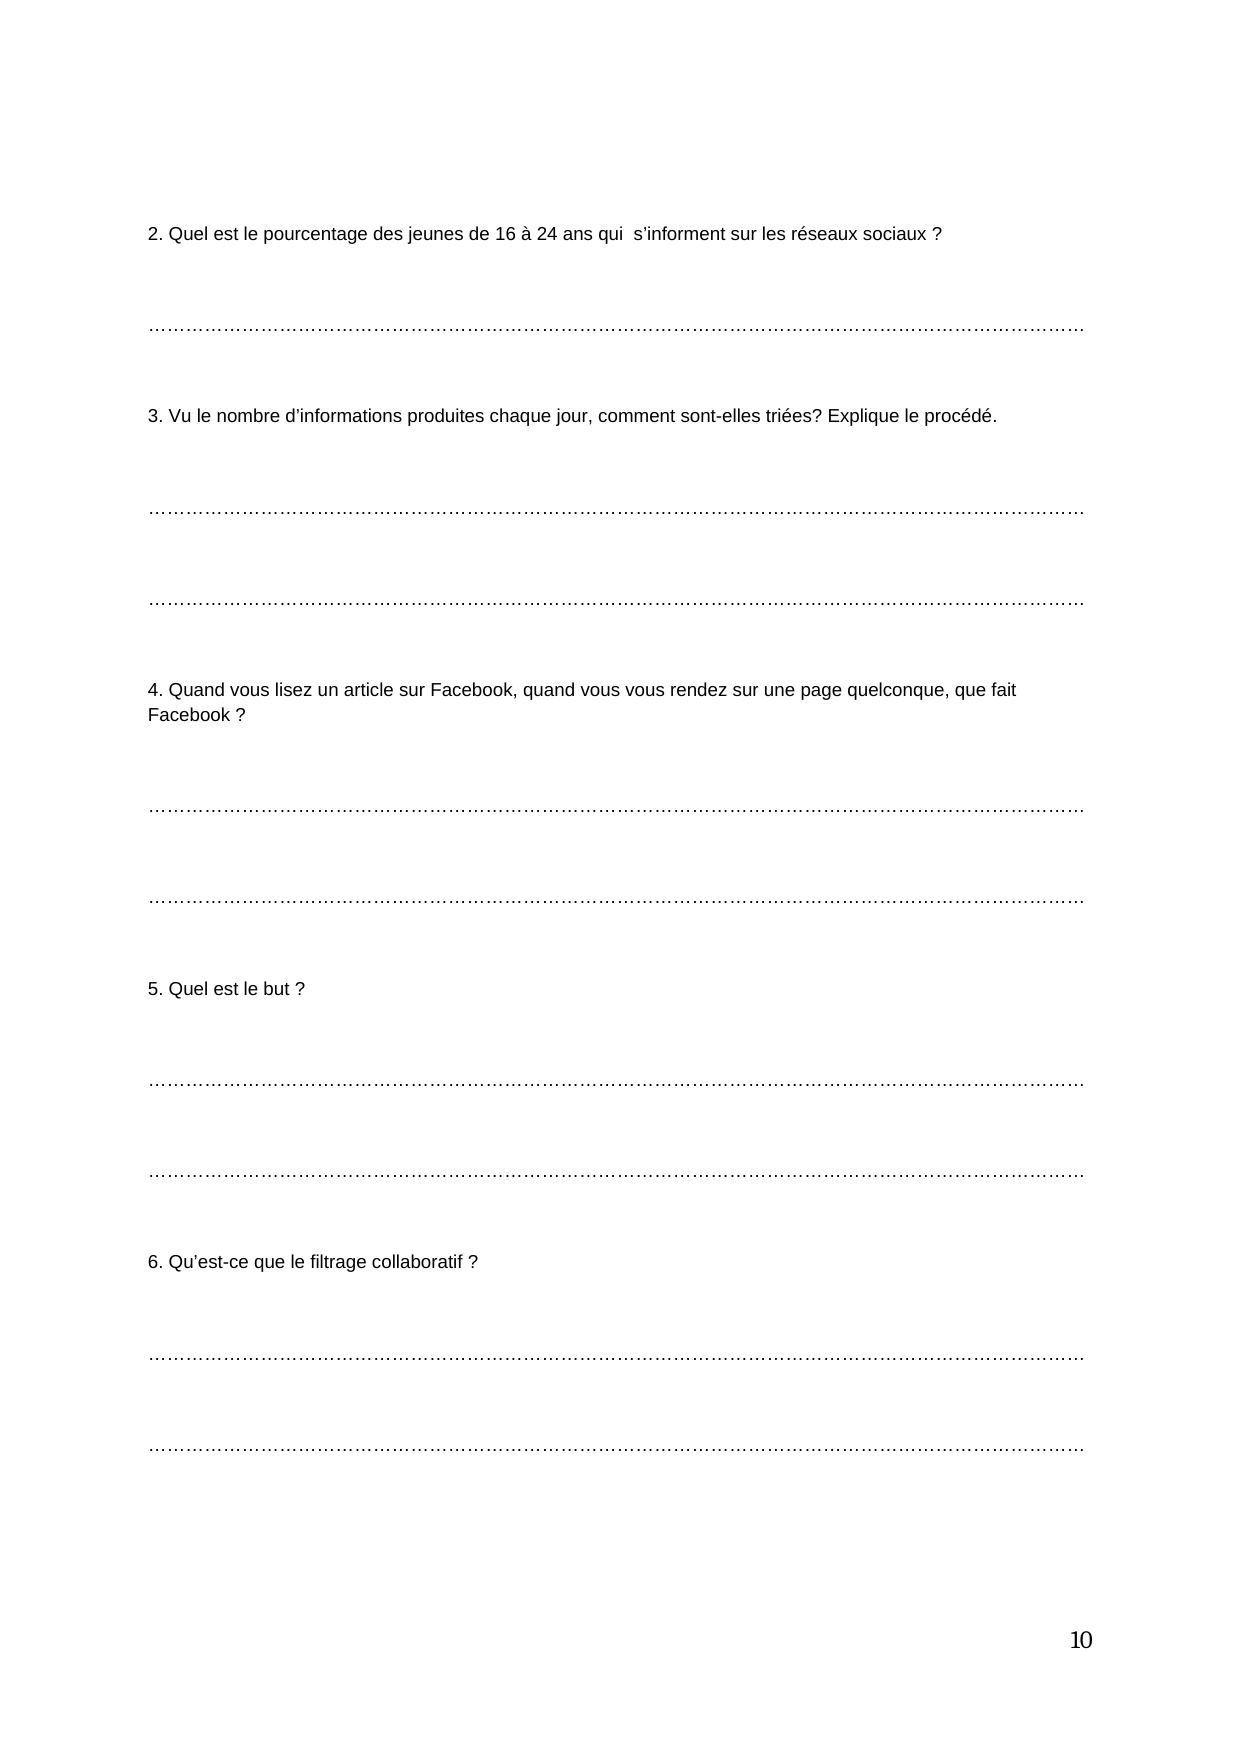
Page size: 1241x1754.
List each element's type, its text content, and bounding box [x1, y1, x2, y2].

text …………………………………………………………………………………………………………………………………… [148, 1434, 1093, 1455]
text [148, 314, 1093, 336]
text 4. Quand vous lisez un article sur Facebook, quand vous vous rendez sur une page quelconque, que fait Facebook ? [148, 679, 1093, 725]
text …………………………………………………………………………………………………………………………………… [148, 1343, 1093, 1364]
text …………………………………………………………………………………………………………………………………… [148, 795, 1093, 817]
text …………………………………………………………………………………………………………………………………… [148, 497, 1093, 518]
text …………………………………………………………………………………………………………………………………… [148, 1069, 1093, 1090]
text 5. Quel est le but ? [148, 978, 1093, 999]
text …………………………………………………………………………………………………………………………………… [148, 1160, 1093, 1182]
text 3. Vu le nombre d’informations produites chaque jour, comment sont-elles triées? Explique le procédé. [148, 405, 1093, 427]
text 2. Quel est le pourcentage des jeunes de 16 à 24 ans qui s’informent sur les réseaux sociaux ? [148, 223, 1093, 244]
text …………………………………………………………………………………………………………………………………… [148, 588, 1093, 609]
text …………………………………………………………………………………………………………………………………… [148, 886, 1093, 908]
text 6. Qu’est-ce que le filtrage collaboratif ? [148, 1251, 1093, 1273]
